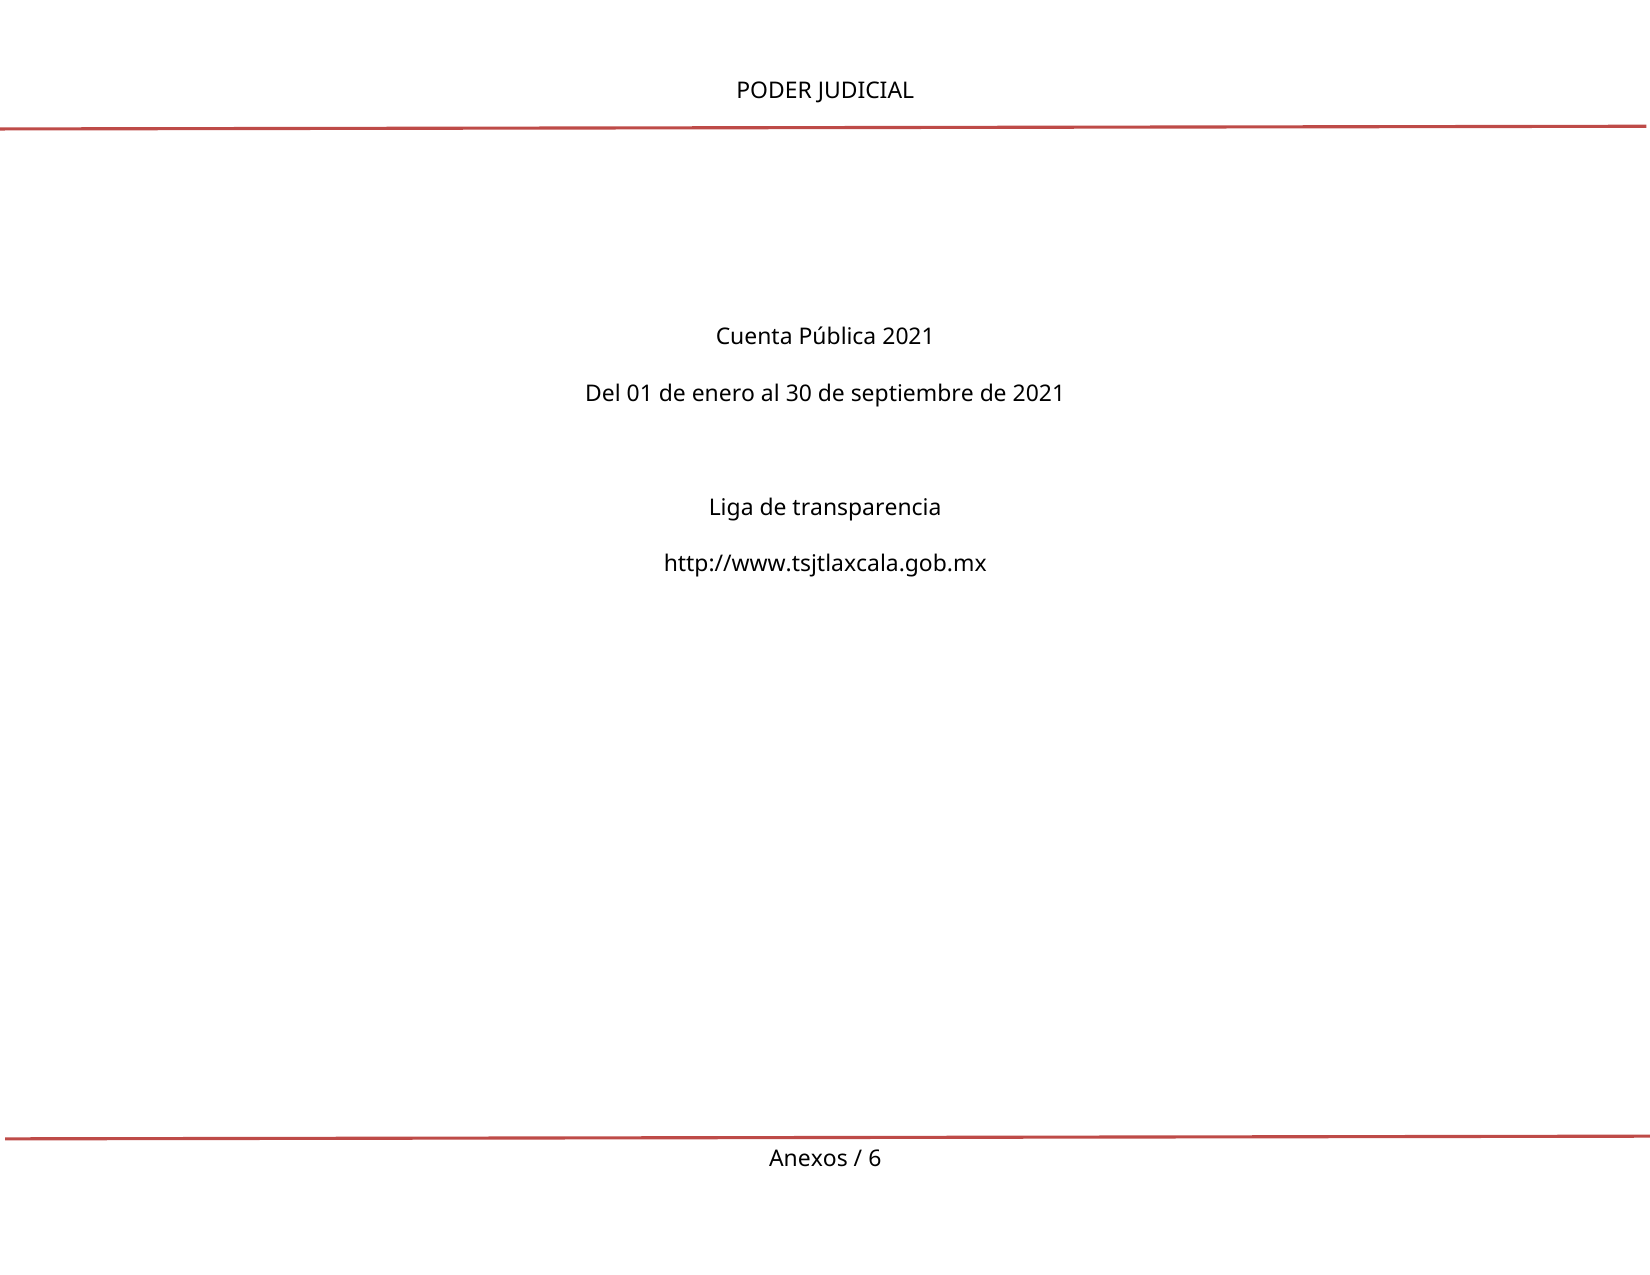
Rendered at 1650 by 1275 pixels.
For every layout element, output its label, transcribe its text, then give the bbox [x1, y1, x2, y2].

text Cuenta Pública 2021 [112, 320, 1537, 352]
text Del 01 de enero al 30 de septiembre de 2021 [112, 377, 1537, 408]
text Liga de transparencia [112, 491, 1537, 522]
text http://www.tsjtlaxcala.gob.mx [112, 547, 1537, 579]
